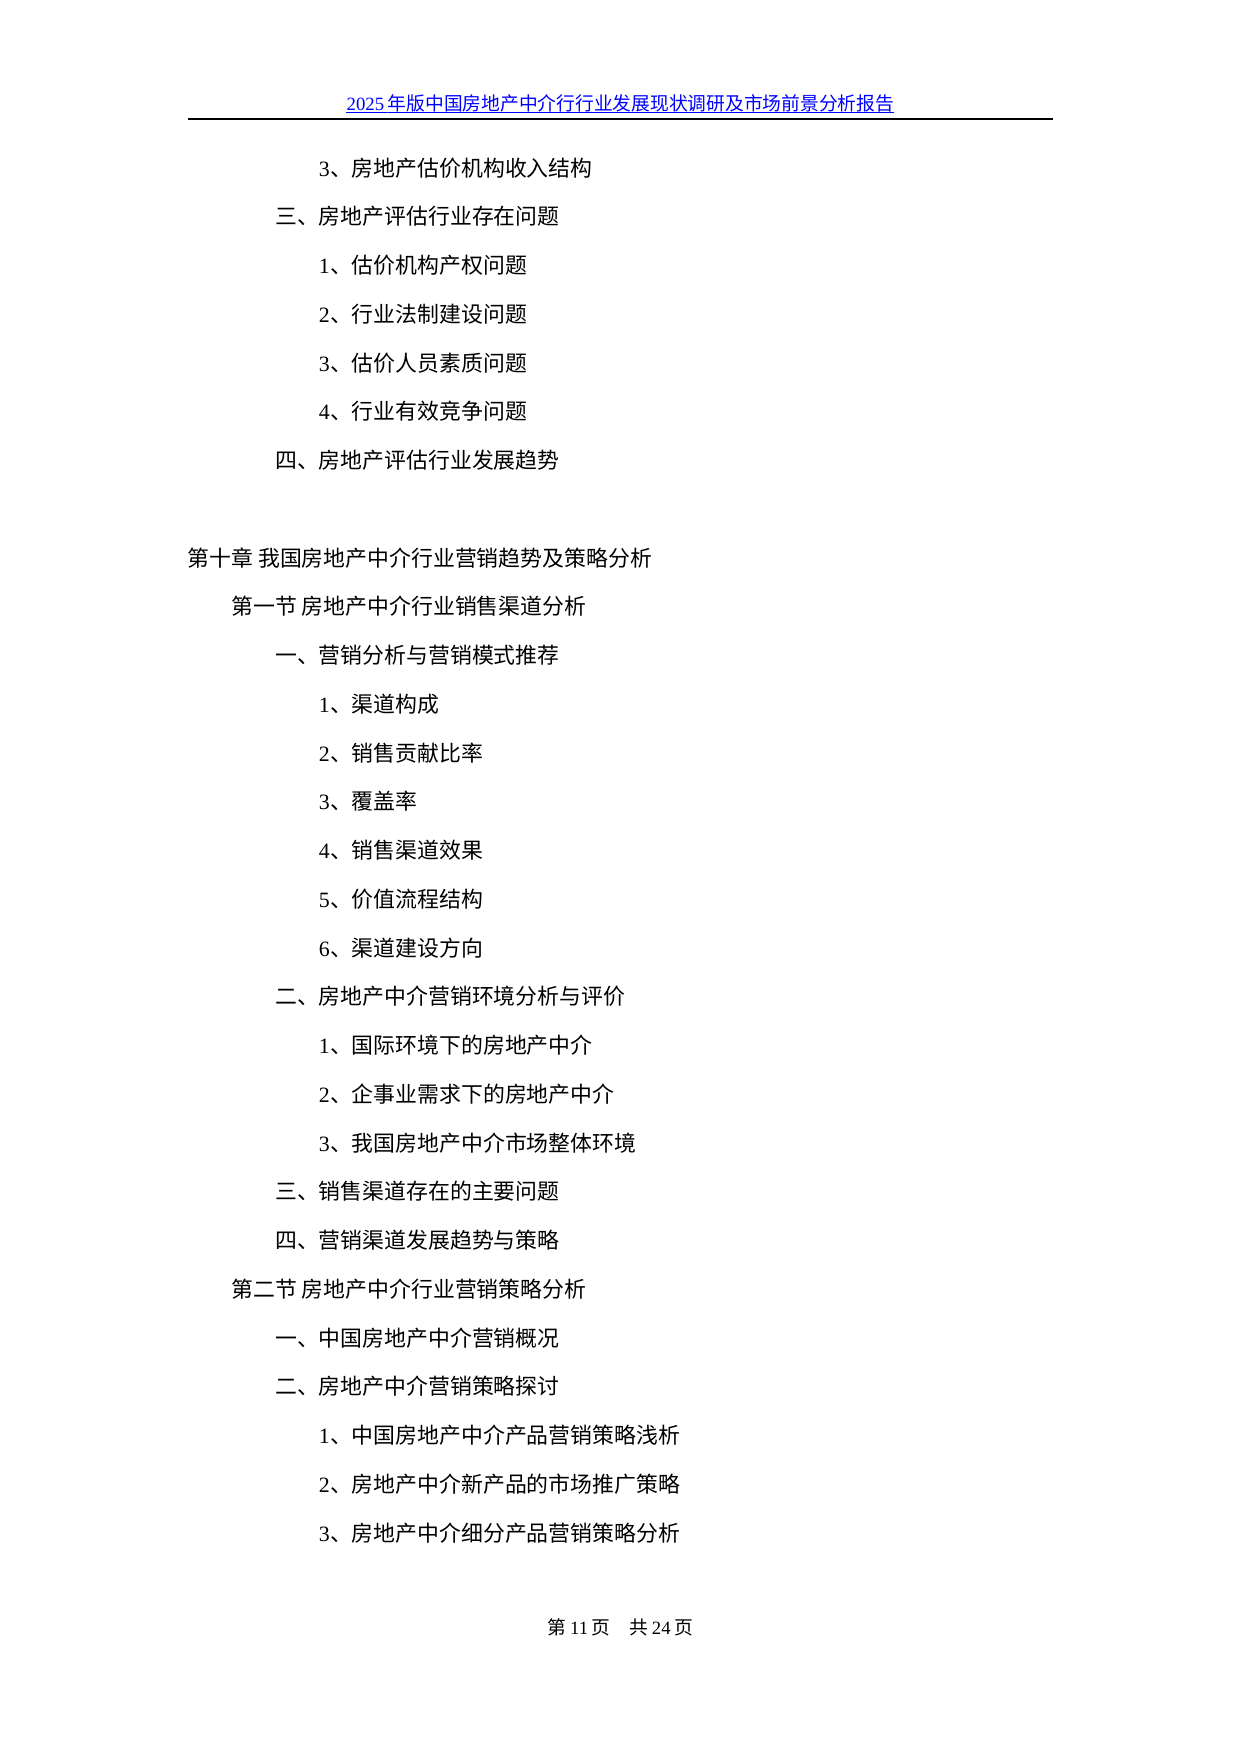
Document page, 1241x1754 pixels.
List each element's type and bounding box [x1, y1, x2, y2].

text [187, 150, 1053, 1548]
